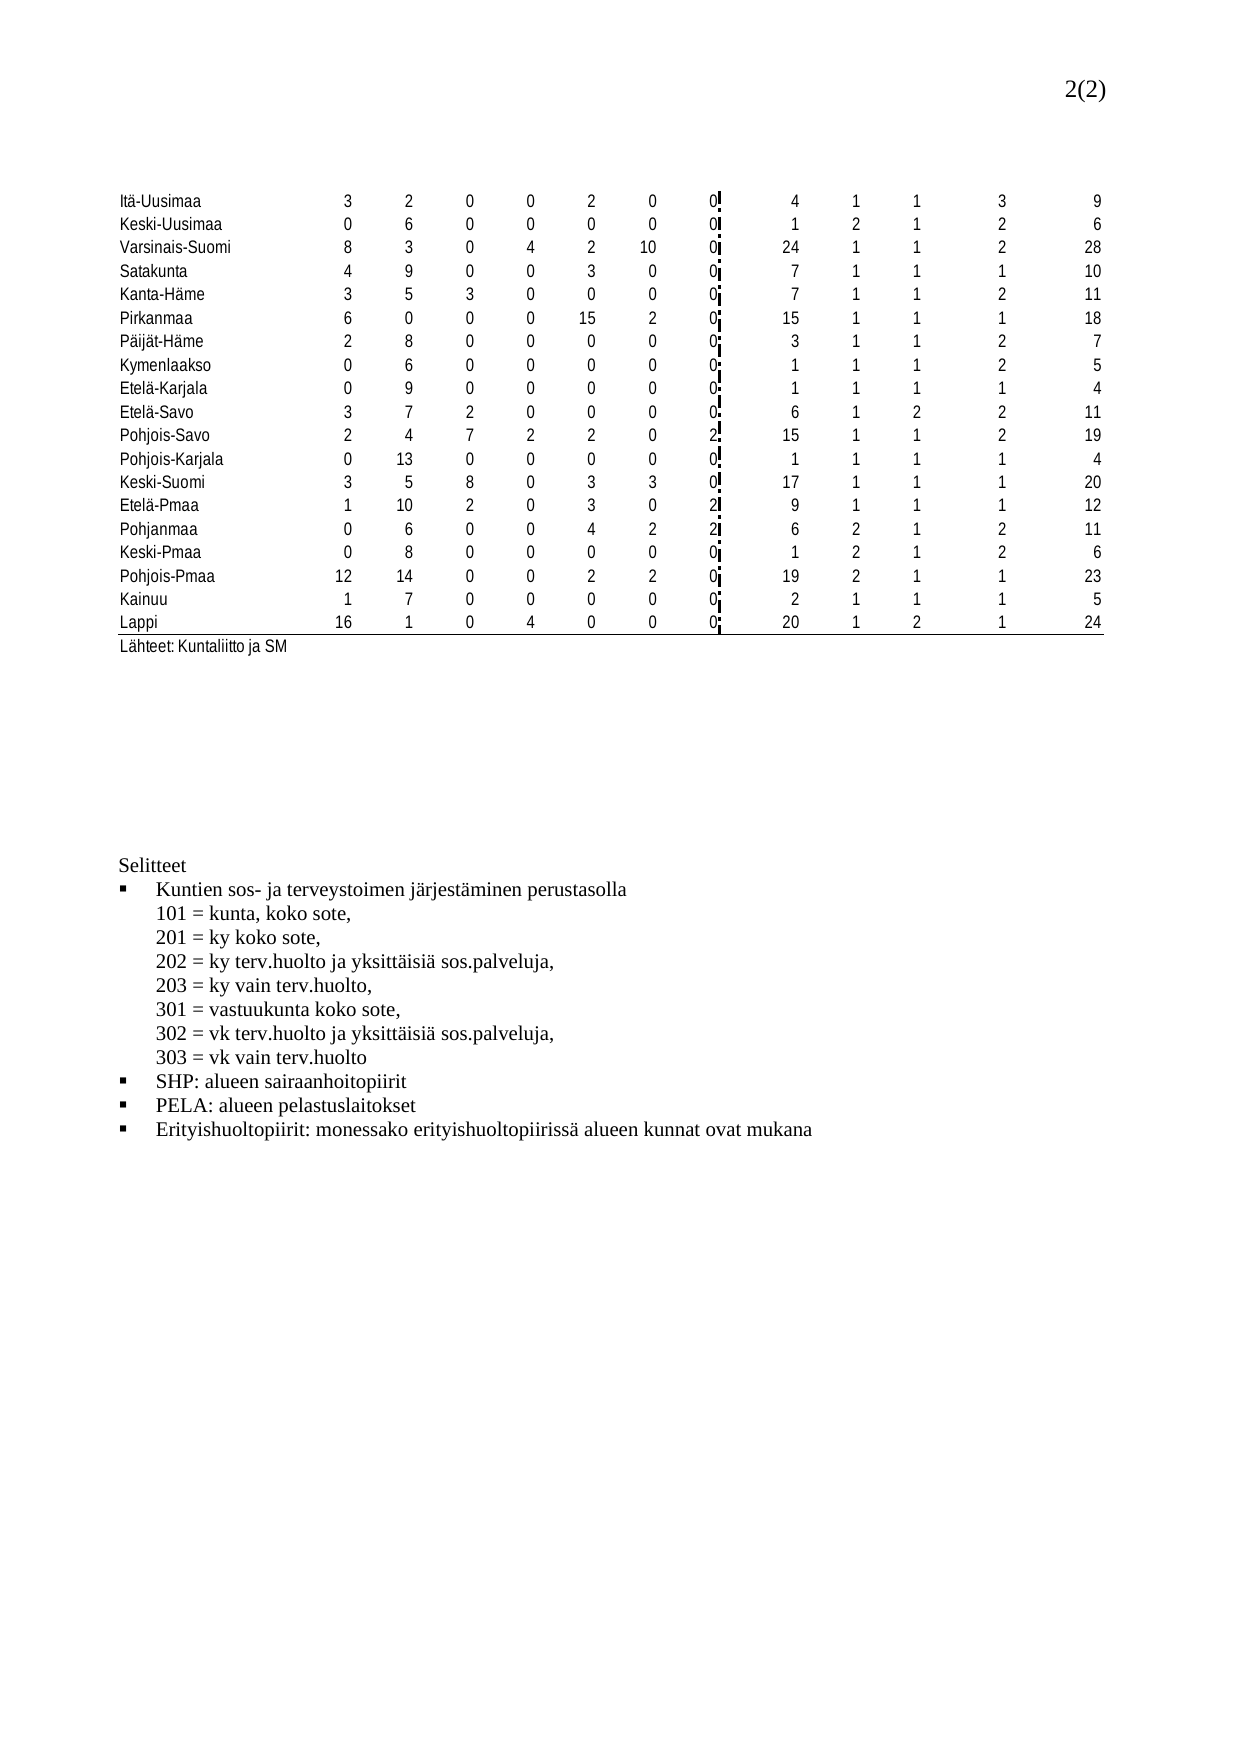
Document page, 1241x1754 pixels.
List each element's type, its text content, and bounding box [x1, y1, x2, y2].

list PELA: alueen pelastuslaitokset [118, 1093, 1122, 1117]
list Kuntien sos- ja terveystoimen järjestäminen perustasolla 101 = kunta, koko sote, 201 = ky koko sote, 202 = ky terv.huolto ja yksittäisiä sos.palveluja, 203 = ky vain terv.huolto, 301 = vastuukunta koko sote, 302 = vk terv.huolto ja yksittäisiä sos.palveluja, 303 = vk vain terv.huolto [118, 877, 1122, 1069]
list SHP: alueen sairaanhoitopiirit [118, 1069, 1122, 1093]
list Erityishuoltopiirit: monessako erityishuoltopiirissä alueen kunnat ovat mukana [118, 1117, 1122, 1141]
text Selitteet [118, 853, 1122, 877]
